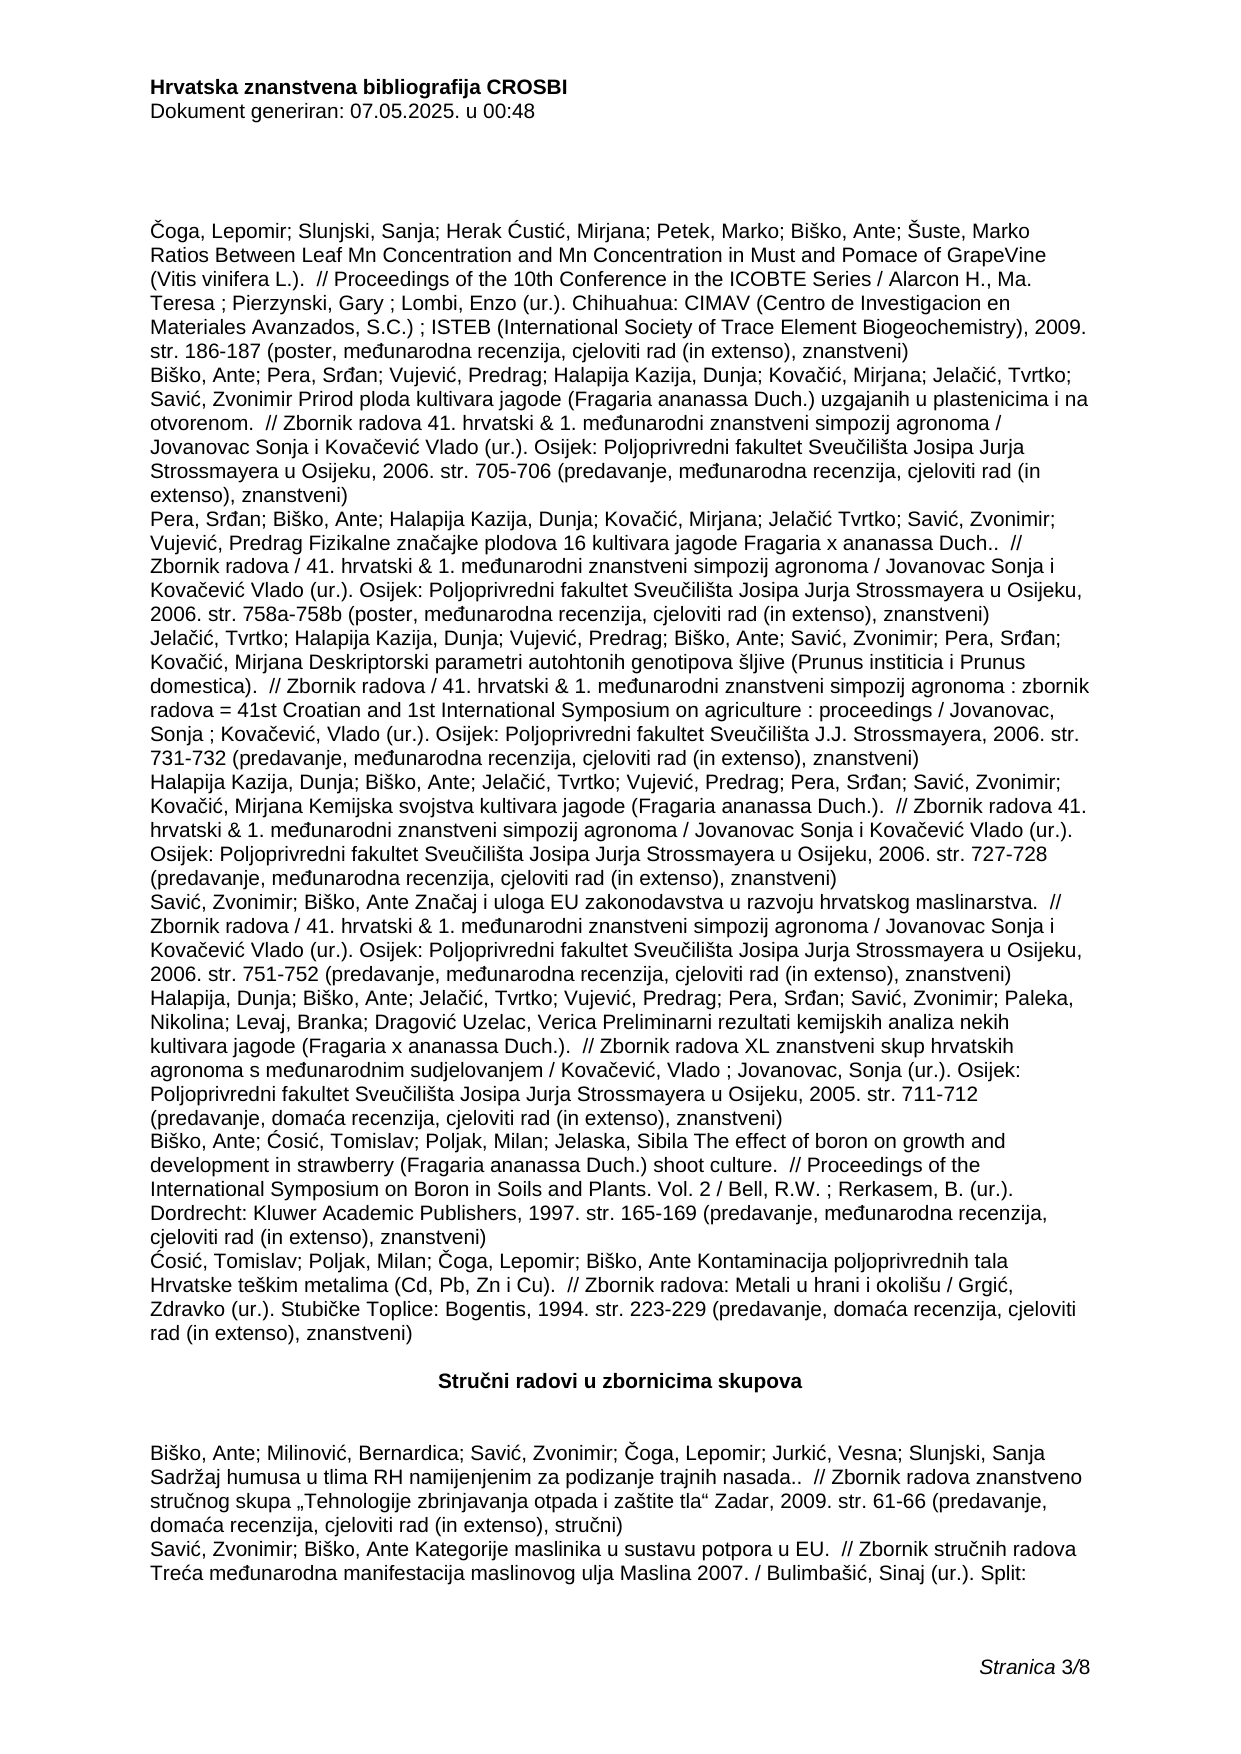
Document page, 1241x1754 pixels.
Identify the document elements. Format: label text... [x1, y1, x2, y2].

subtitle Stručni radovi u zbornicima skupova [150, 1369, 1090, 1393]
text Ćosić, Tomislav; Poljak, Milan; Čoga, Lepomir; Biško, Ante [150, 1249, 1090, 1345]
text Halapija Kazija, Dunja; Biško, Ante; Jelačić, Tvrtko; Vujević, Predrag; Pera, Srđan; Savić, Zvonimir; Kovačić, Mirjana [150, 770, 1090, 890]
text Savić, Zvonimir; Biško, Ante [150, 890, 1090, 986]
text Biško, Ante; Pera, Srđan; Vujević, Predrag; Halapija Kazija, Dunja; Kovačić, Mirjana; Jelačić, Tvrtko; Savić, Zvonimir [150, 363, 1090, 506]
text Halapija, Dunja; Biško, Ante; Jelačić, Tvrtko; Vujević, Predrag; Pera, Srđan; Savić, Zvonimir; Paleka, Nikolina; Levaj, Branka; Dragović Uzelac, Verica [150, 986, 1090, 1129]
text Biško, Ante; Milinović, Bernardica; Savić, Zvonimir; Čoga, Lepomir; Jurkić, Vesna; Slunjski, Sanja [150, 1441, 1090, 1537]
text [150, 1537, 1090, 1584]
text Čoga, Lepomir; Slunjski, Sanja; Herak Ćustić, Mirjana; Petek, Marko; Biško, Ante; Šuste, Marko [150, 219, 1090, 363]
text Pera, Srđan; Biško, Ante; Halapija Kazija, Dunja; Kovačić, Mirjana; Jelačić Tvrtko; Savić, Zvonimir; Vujević, Predrag [150, 506, 1090, 626]
text Jelačić, Tvrtko; Halapija Kazija, Dunja; Vujević, Predrag; Biško, Ante; Savić, Zvonimir; Pera, Srđan; Kovačić, Mirjana [150, 626, 1090, 770]
text Biško, Ante; Ćosić, Tomislav; Poljak, Milan; Jelaska, Sibila [150, 1129, 1090, 1249]
